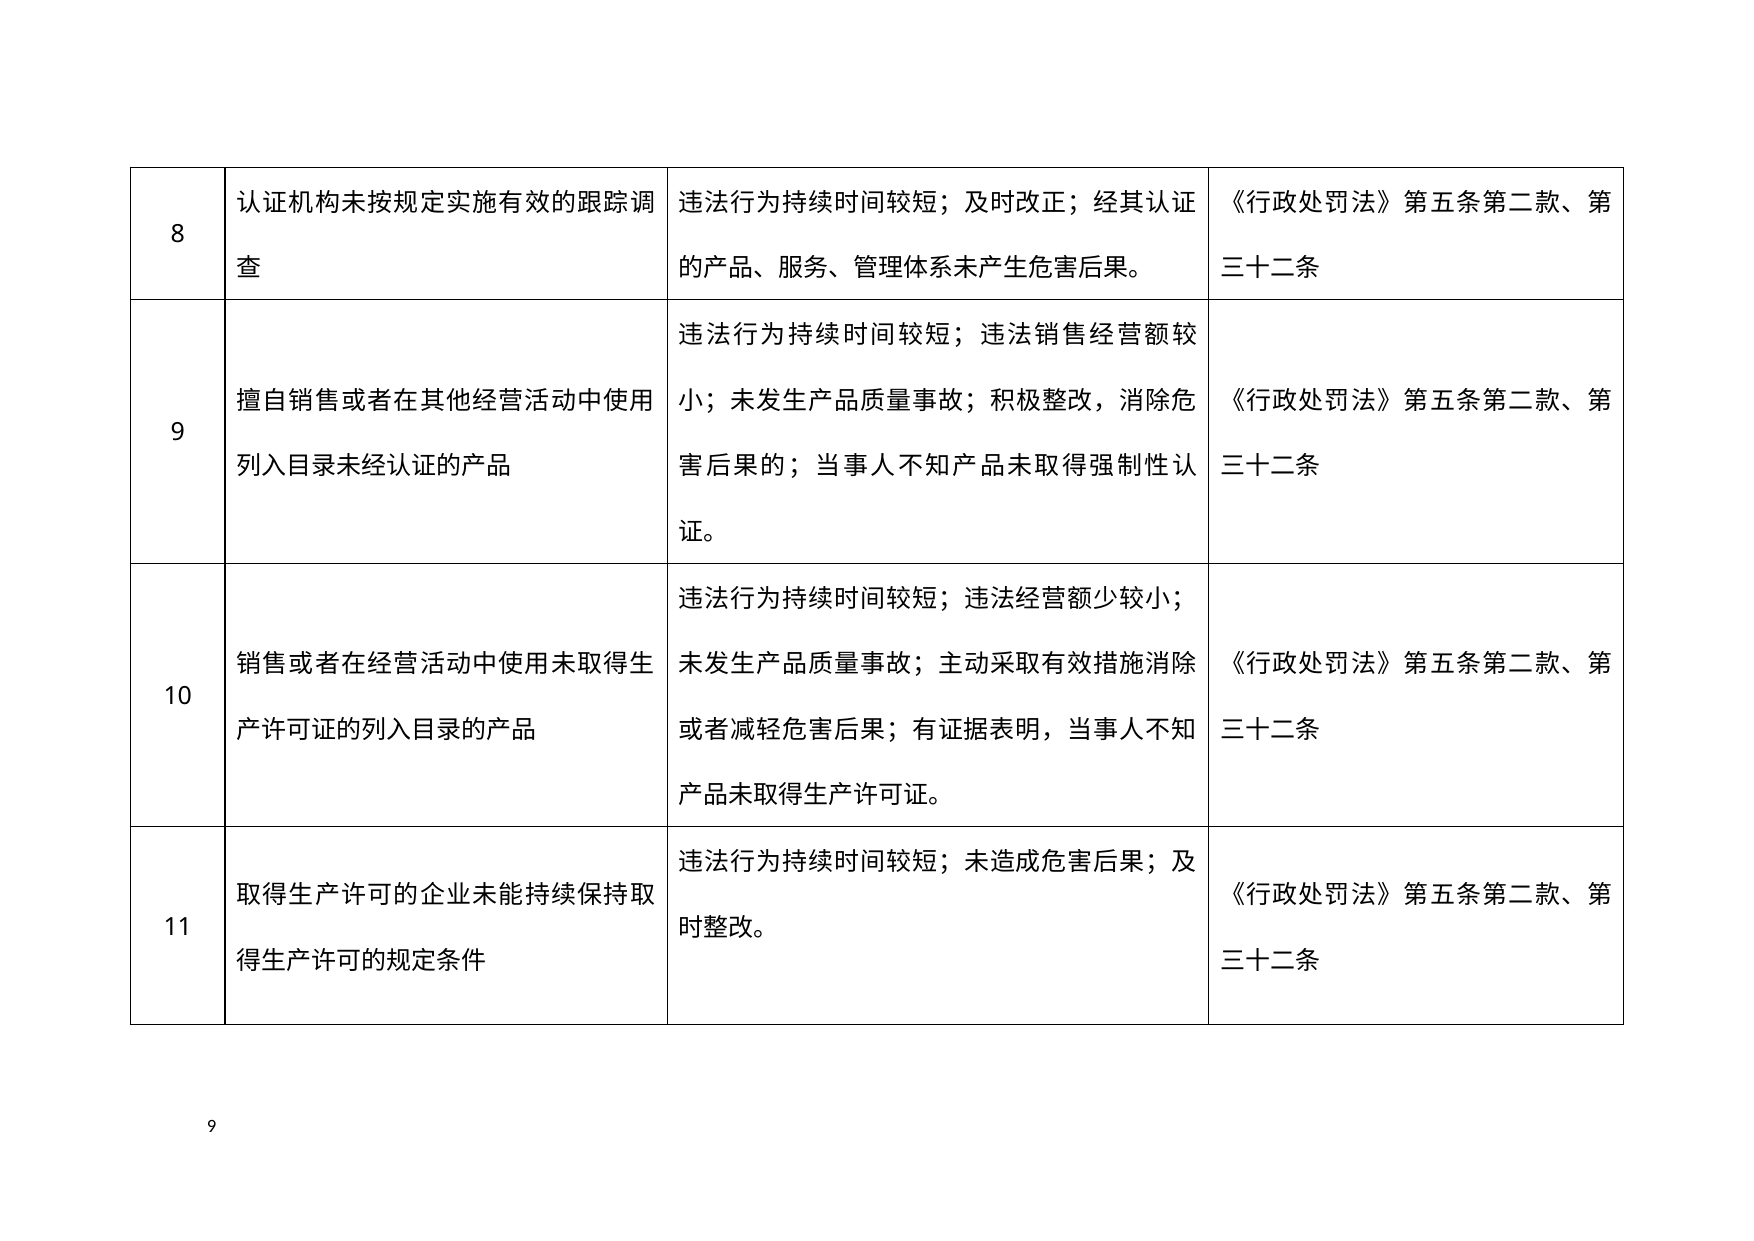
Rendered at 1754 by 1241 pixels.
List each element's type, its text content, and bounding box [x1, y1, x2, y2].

table_cell 《行政处罚法》第五条第二款、第三十二条 [1209, 168, 1623, 299]
table_cell 10 [131, 564, 224, 826]
table_cell 销售或者在经营活动中使用未取得生产许可证的列入目录的产品 [226, 564, 667, 826]
table_cell 违法行为持续时间较短；违法销售经营额较小；未发生产品质量事故；积极整改，消除危害后果的；当事人不知产品未取得强制性认证。 [668, 300, 1208, 562]
table_cell 8 [131, 168, 224, 299]
table_cell 擅自销售或者在其他经营活动中使用列入目录未经认证的产品 [226, 300, 667, 562]
table_cell 11 [131, 827, 224, 1024]
table_cell 违法行为持续时间较短；违法经营额少较小；未发生产品质量事故；主动采取有效措施消除或者减轻危害后果；有证据表明，当事人不知产品未取得生产许可证。 [668, 564, 1208, 826]
table_cell 9 [131, 300, 224, 562]
table_cell 违法行为持续时间较短；未造成危害后果；及时整改。 [668, 827, 1208, 1024]
table_cell 违法行为持续时间较短；及时改正；经其认证的产品、服务、管理体系未产生危害后果。 [668, 168, 1208, 299]
table_cell 《行政处罚法》第五条第二款、第三十二条 [1209, 827, 1623, 1024]
table_cell 取得生产许可的企业未能持续保持取得生产许可的规定条件 [226, 827, 667, 1024]
table_cell 《行政处罚法》第五条第二款、第三十二条 [1209, 300, 1623, 562]
table_cell 认证机构未按规定实施有效的跟踪调查 [226, 168, 667, 299]
table_cell 《行政处罚法》第五条第二款、第三十二条 [1209, 564, 1623, 826]
